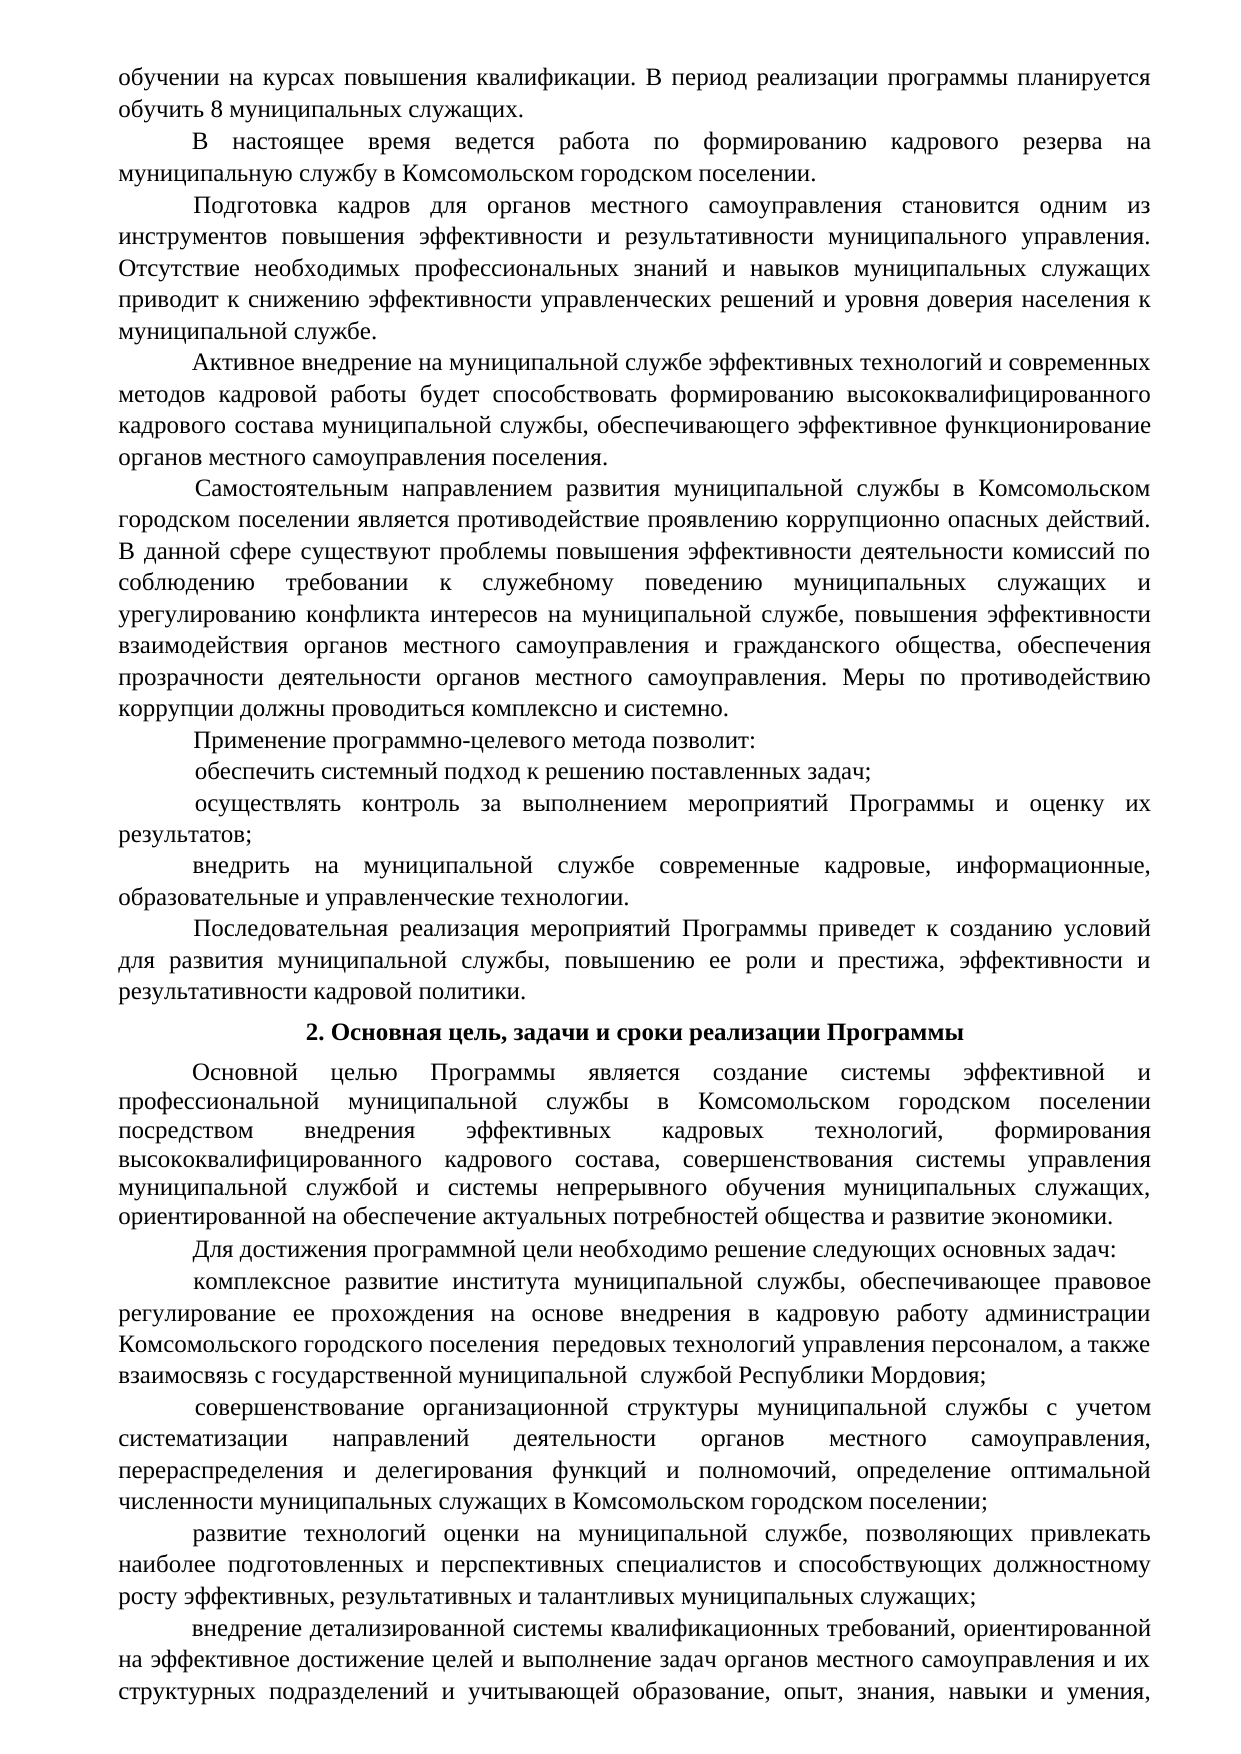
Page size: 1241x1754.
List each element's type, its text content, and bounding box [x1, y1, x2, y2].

text совершенствование организационной структуры муниципальной службы с учетом систематизации направлений деятельности органов местного самоуправления, перераспределения и делегирования функций и полномочий, определение оптимальной численности муниципальных служащих в Комсомольском городском поселении; [118, 1390, 1152, 1516]
text В настоящее время ведется работа по формированию кадрового резерва на муниципальную службу в Комсомольском городском поселении. [118, 124, 1152, 188]
text обеспечить системный подход к решению поставленных задач; [194, 754, 1152, 786]
text Подготовка кадров для органов местного самоуправления становится одним из инструментов повышения эффективности и результативности муниципального управления. Отсутствие необходимых профессиональных знаний и навыков муниципальных служащих приводит к снижению эффективности управленческих решений и уровня доверия населения к муниципальной службе. [118, 188, 1152, 346]
text осуществлять контроль за выполнением мероприятий Программы и оценку их результатов; [118, 786, 1152, 849]
text развитие технологий оценки на муниципальной службе, позволяющих привлекать наиболее подготовленных и перспективных специалистов и способствующих должностному росту эффективных, результативных и талантливых муниципальных служащих; [118, 1516, 1152, 1610]
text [118, 59, 1152, 124]
text комплексное развитие института муниципальной службы, обеспечивающее правовое регулирование ее прохождения на основе внедрения в кадровую работу администрации Комсомольского городского поселения передовых технологий управления персоналом, а также взаимосвязь с государственной муниципальной службой Республики Мордовия; [118, 1264, 1152, 1390]
text Основной целью Программы является создание системы эффективной и профессиональной муниципальной службы в Комсомольском городском поселении посредством внедрения эффективных кадровых технологий, формирования высококвалифицированного кадрового состава, совершенствования системы управления муниципальной службой и системы непрерывного обучения муниципальных служащих, ориентированной на обеспечение актуальных потребностей общества и развитие экономики. [118, 1057, 1152, 1230]
text Для достижения программной цели необходимо решение следующих основных задач: [118, 1230, 1152, 1264]
text Самостоятельным направлением развития муниципальной службы в Комсомольском городском поселении является противодействие проявлению коррупционно опасных действий. В данной сфере существуют проблемы повышения эффективности деятельности комиссий по соблюдению требовании к служебному поведению муниципальных служащих и урегулированию конфликта интересов на муниципальной службе, повышения эффективности взаимодействия органов местного самоуправления и гражданского общества, обеспечения прозрачности деятельности органов местного самоуправления. Меры по противодействию коррупции должны проводиться комплексно и системно. [118, 471, 1152, 723]
text 2. Основная цель, задачи и сроки реализации Программы [118, 1017, 1152, 1046]
text Последовательная реализация мероприятий Программы приведет к созданию условий для развития муниципальной службы, повышению ее роли и престижа, эффективности и результативности кадровой политики. [118, 912, 1152, 1006]
text Активное внедрение на муниципальной службе эффективных технологий и современных методов кадровой работы будет способствовать формированию высококвалифицированного кадрового состава муниципальной службы, обеспечивающего эффективное функционирование органов местного самоуправления поселения. [118, 346, 1152, 471]
text внедрить на муниципальной службе современные кадровые, информационные, образовательные и управленческие технологии. [118, 849, 1152, 912]
text Применение программно-целевого метода позволит: [193, 723, 1152, 754]
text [118, 1611, 1152, 1706]
